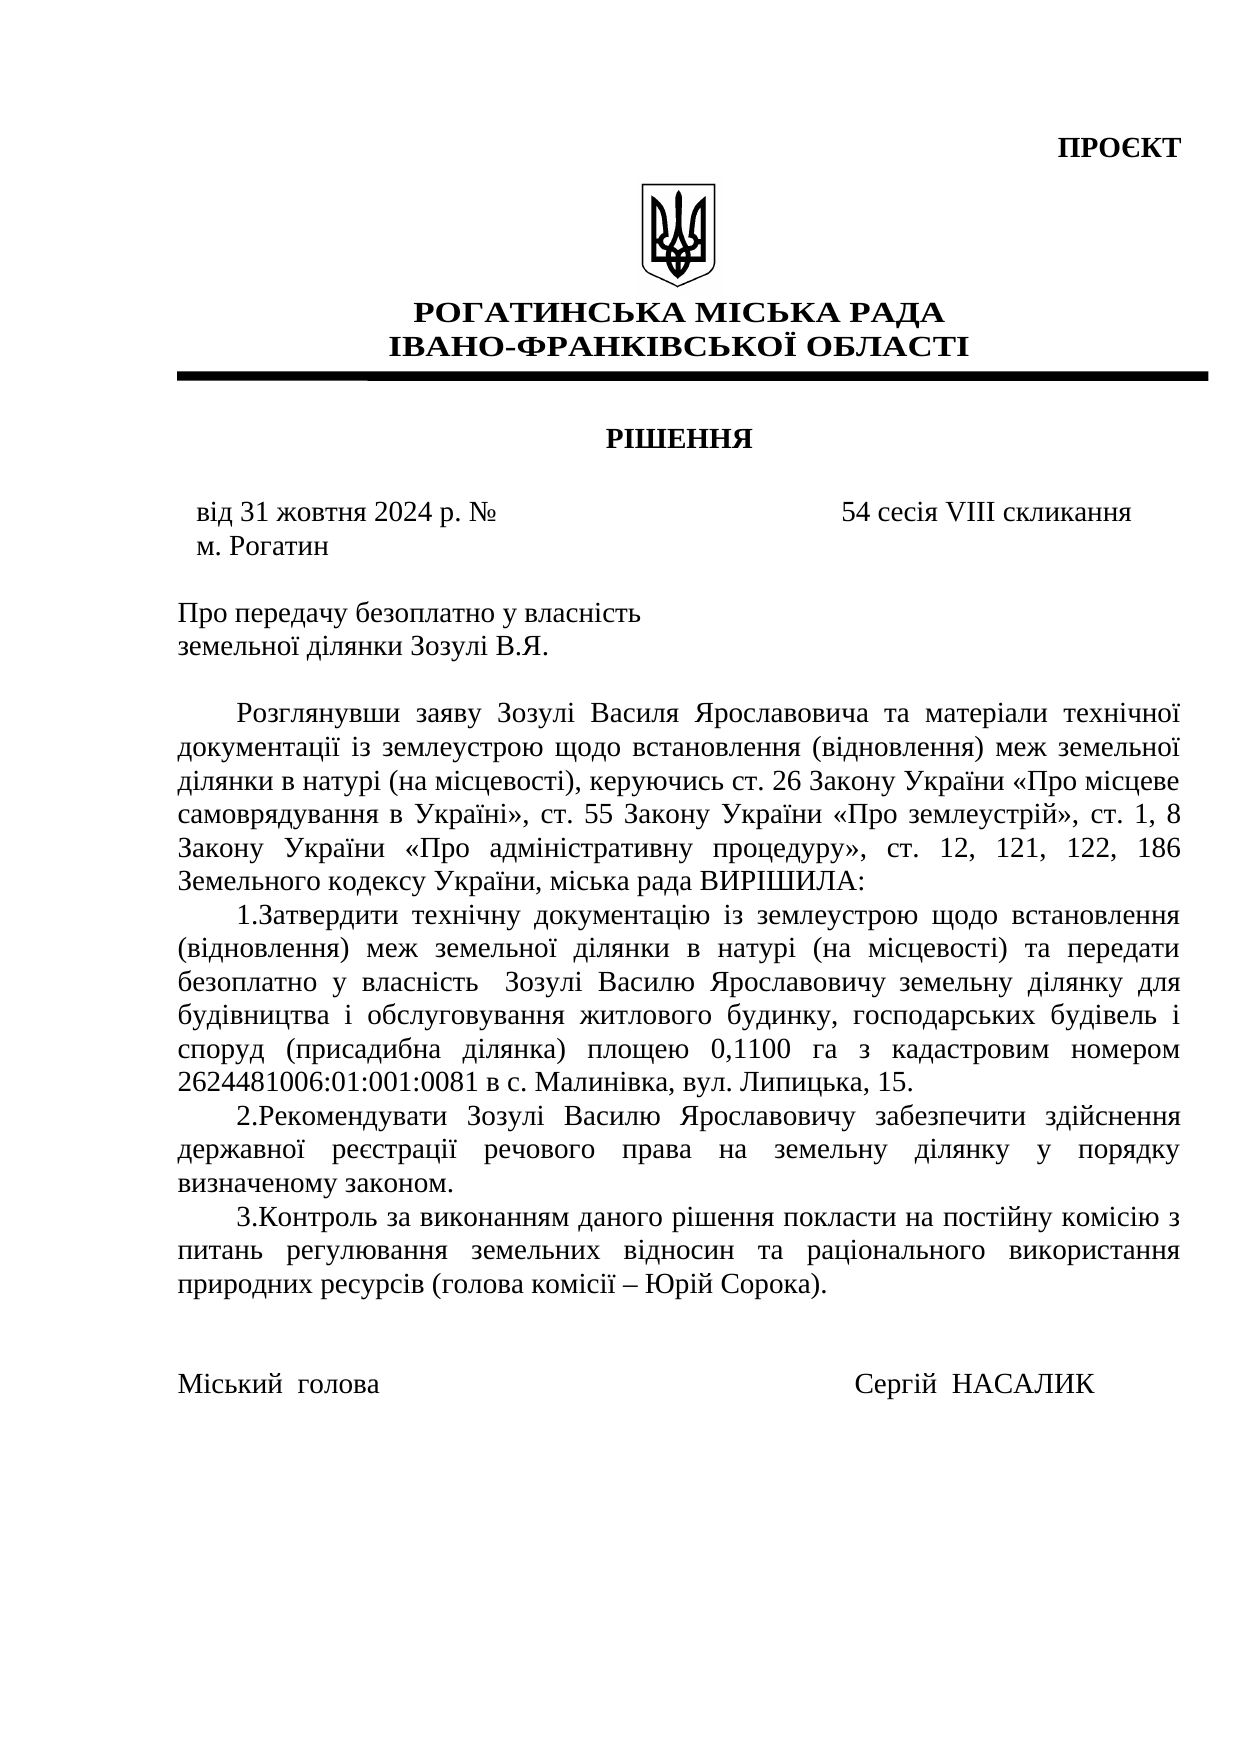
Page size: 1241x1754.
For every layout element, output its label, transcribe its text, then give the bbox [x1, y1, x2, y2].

text земельної ділянки Зозулі В.Я. [177, 628, 1181, 662]
text м. Рогатин [196, 528, 1237, 561]
text 3.Контроль за виконанням даного рішення покласти на постійну комісію з питань регулювання земельних відносин та раціонального використання природних ресурсів (голова комісії – Юрій Сорока). [177, 1199, 1181, 1299]
text 2.Рекомендувати Зозулі Василю Ярославовичу забезпечити здійснення державної реєстрації речового права на земельну ділянку у порядку визначеному законом. [177, 1098, 1181, 1199]
text Розглянувши заяву Зозулі Василя Ярославовича та матеріали технічної документації із землеустрою щодо встановлення (відновлення) меж земельної ділянки в натурі (на місцевості), керуючись ст. 26 Закону України «Про місцеве самоврядування в Україні», ст. 55 Закону України «Про землеустрій», ст. 1, 8 Закону України «Про адміністративну процедуру», ст. 12, 121, 122, 186 Земельного кодексу України, міська рада ВИРІШИЛА: [177, 696, 1181, 897]
text 1.Затвердити технічну документацію із землеустрою щодо встановлення (відновлення) меж земельної ділянки в натурі (на місцевості) та передати безоплатно у власність Зозулі Василю Ярославовичу земельну ділянку для будівництва і обслуговування житлового будинку, господарських будівель і споруд (присадибна ділянка) площею 0,1100 га з кадастровим номером 2624481006:01:001:0081 в с. Малинівка, вул. Липицька, 15. [177, 897, 1181, 1098]
text Про передачу безоплатно у власність [177, 595, 1237, 628]
text ПРОЄКТ [177, 131, 1181, 164]
text Міський голова Сергій НАСАЛИК [177, 1366, 1181, 1400]
text від 31 жовтня 2024 р. № 54 сесія VIII скликання [196, 494, 1237, 528]
text ІВАНО-ФРАНКІВСЬКОЇ ОБЛАСТІ [177, 329, 1181, 362]
text РІШЕННЯ [177, 421, 1181, 454]
text РОГАТИНСЬКА МІСЬКА РАДА [177, 295, 1181, 329]
